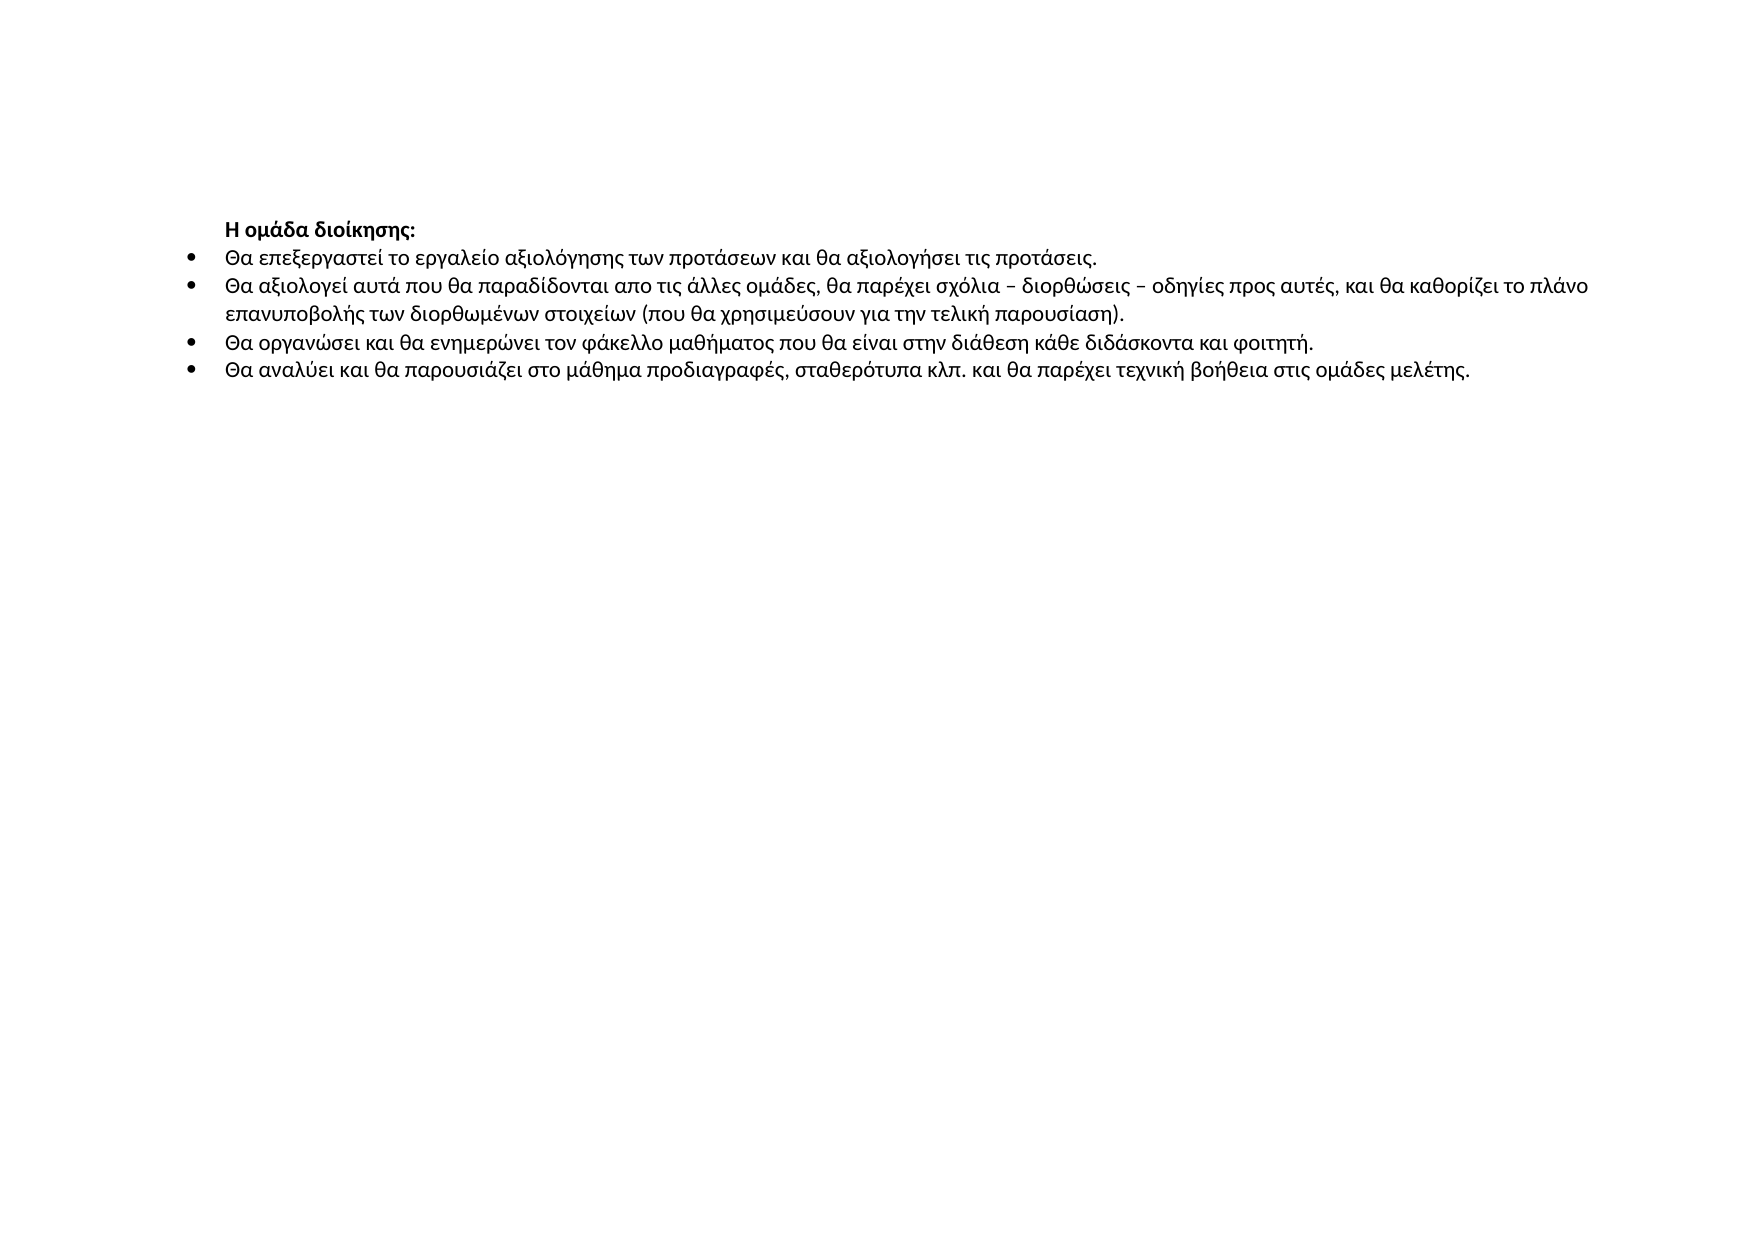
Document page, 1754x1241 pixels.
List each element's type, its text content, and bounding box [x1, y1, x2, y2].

list Θα επεξεργαστεί το εργαλείο αξιολόγησης των προτάσεων και θα αξιολογήσει τις προτάσεις. [187, 243, 1604, 272]
list Θα αξιολογεί αυτά που θα παραδίδονται απο τις άλλες ομάδες, θα παρέχει σχόλια – διορθώσεις – οδηγίες προς αυτές, και θα καθορίζει το πλάνο επανυποβολής των διορθωμένων στοιχείων (που θα χρησιμεύσουν για την τελική παρουσίαση). [187, 272, 1604, 328]
list Θα αναλύει και θα παρουσιάζει στο μάθημα προδιαγραφές, σταθερότυπα κλπ. και θα παρέχει τεχνική βοήθεια στις ομάδες μελέτης. [187, 356, 1604, 384]
list Θα οργανώσει και θα ενημερώνει τον φάκελλο μαθήματος που θα είναι στην διάθεση κάθε διδάσκοντα και φοιτητή. [187, 328, 1604, 356]
text Η ομάδα διοίκησης: [225, 187, 1604, 243]
